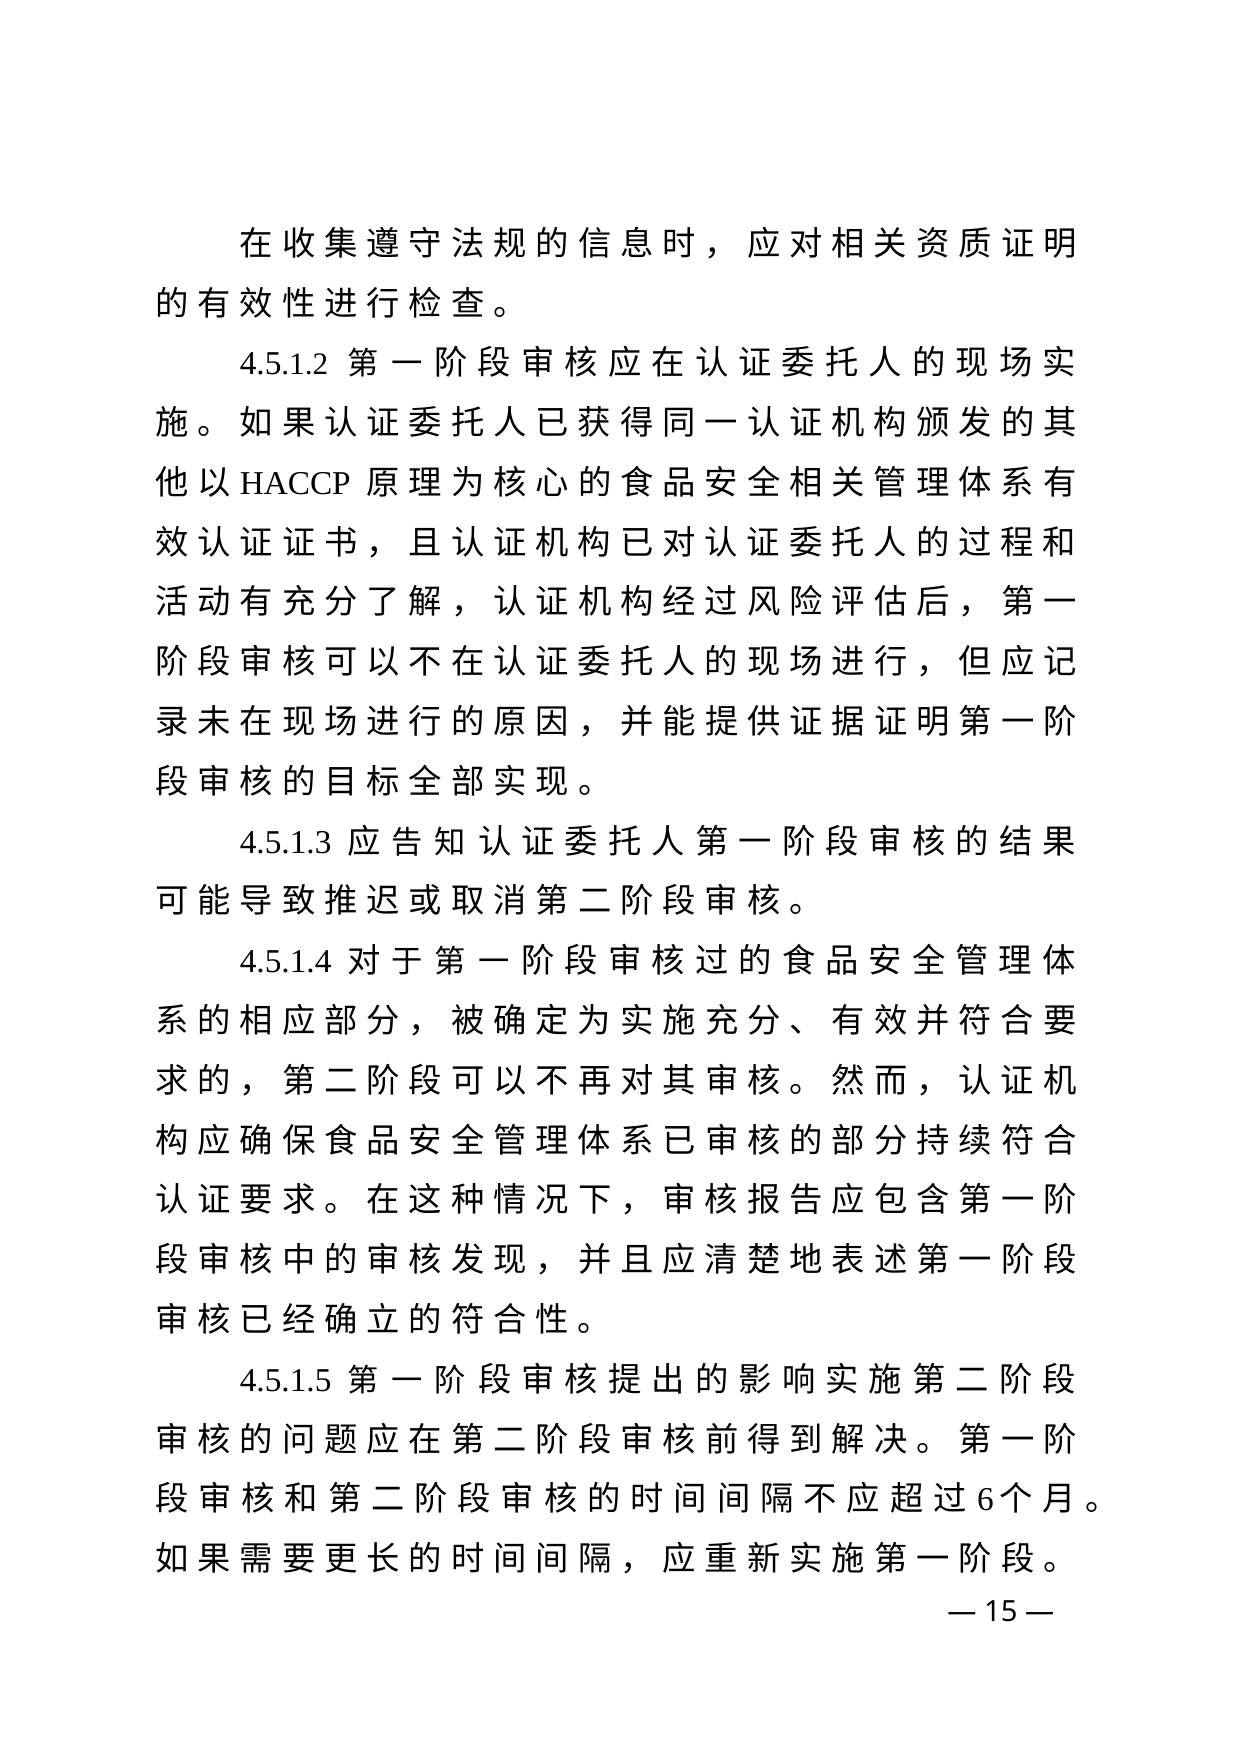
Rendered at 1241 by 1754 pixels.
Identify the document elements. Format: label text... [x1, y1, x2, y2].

text 4.5.1.3 应告知认证委托人第一阶段审核的结果可能导致推迟或取消第二阶段审核。 [155, 809, 1085, 928]
text 4.5.1.4 对于第一阶段审核过的食品安全管理体系的相应部分，被确定为实施充分、有效并符合要求的，第二阶段可以不再对其审核。然而，认证机构应确保食品安全管理体系已审核的部分持续符合认证要求。在这种情况下，审核报告应包含第一阶段审核中的审核发现，并且应清楚地表述第一阶段审核已经确立的符合性。 [155, 928, 1085, 1347]
text 4.5.1.2 第一阶段审核应在认证委托人的现场实施。如果认证委托人已获得同一认证机构颁发的其他以HACCP原理为核心的食品安全相关管理体系有效认证证书，且认证机构已对认证委托人的过程和活动有充分了解，认证机构经过风险评估后，第一阶段审核可以不在认证委托人的现场进行，但应记录未在现场进行的原因，并能提供证据证明第一阶段审核的目标全部实现。 [155, 330, 1085, 809]
text 4.5.1.5 第一阶段审核提出的影响实施第二阶段审核的问题应在第二阶段审核前得到解决。第一阶段审核和第二阶段审核的时间间隔不应超过6个月。如果需要更长的时间间隔，应重新实施第一阶段。 [155, 1347, 1085, 1586]
text 在收集遵守法规的信息时，应对相关资质证明的有效性进行检查。 [155, 211, 1085, 330]
